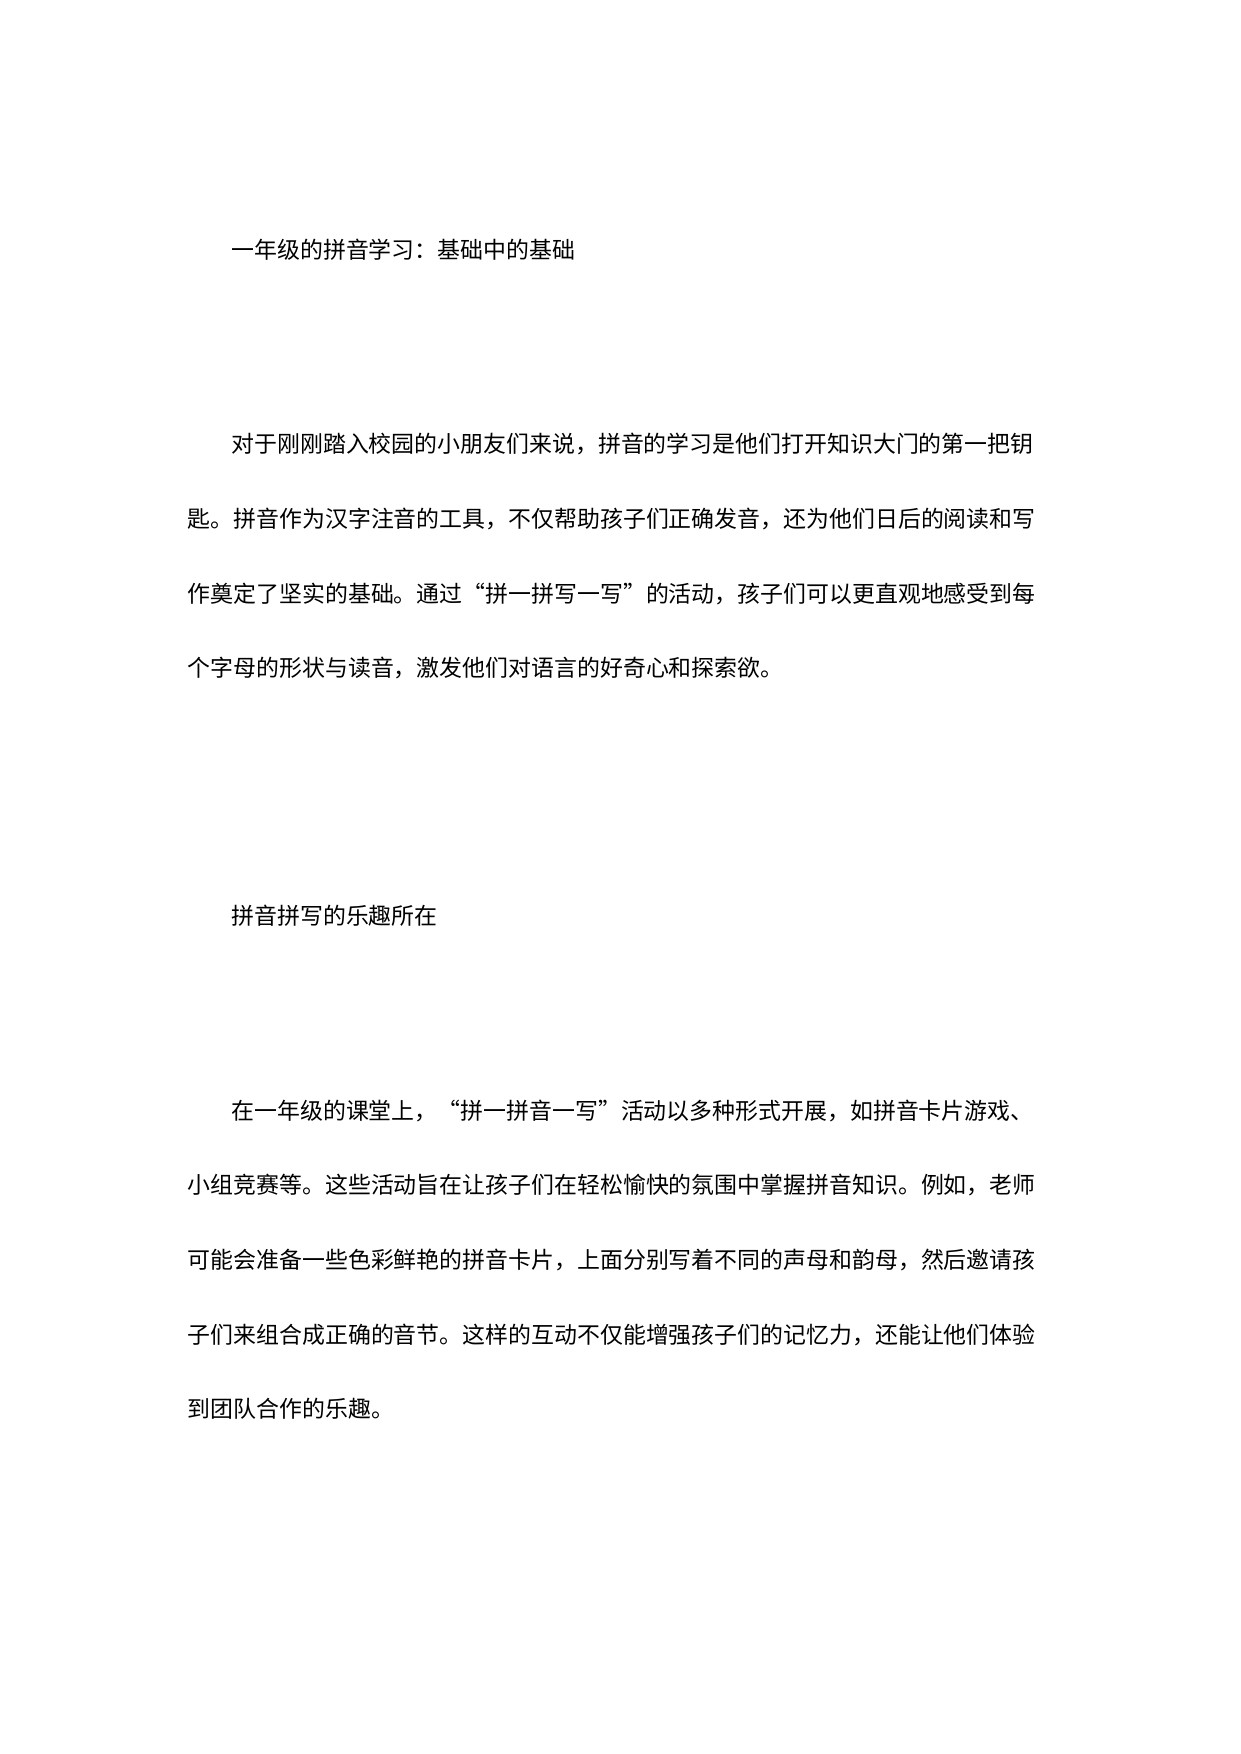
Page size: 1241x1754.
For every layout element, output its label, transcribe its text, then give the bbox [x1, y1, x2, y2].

text 拼音拼写的乐趣所在 [187, 882, 1053, 947]
text 对于刚刚踏入校园的小朋友们来说，拼音的学习是他们打开知识大门的第一把钥匙。拼音作为汉字注音的工具，不仅帮助孩子们正确发音，还为他们日后的阅读和写作奠定了坚实的基础。通过“拼一拼写一写”的活动，孩子们可以更直观地感受到每个字母的形状与读音，激发他们对语言的好奇心和探索欲。 [187, 410, 1053, 699]
text 一年级的拼音学习：基础中的基础 [187, 216, 1053, 281]
text 在一年级的课堂上，“拼一拼音一写”活动以多种形式开展，如拼音卡片游戏、小组竞赛等。这些活动旨在让孩子们在轻松愉快的氛围中掌握拼音知识。例如，老师可能会准备一些色彩鲜艳的拼音卡片，上面分别写着不同的声母和韵母，然后邀请孩子们来组合成正确的音节。这样的互动不仅能增强孩子们的记忆力，还能让他们体验到团队合作的乐趣。 [187, 1077, 1053, 1441]
